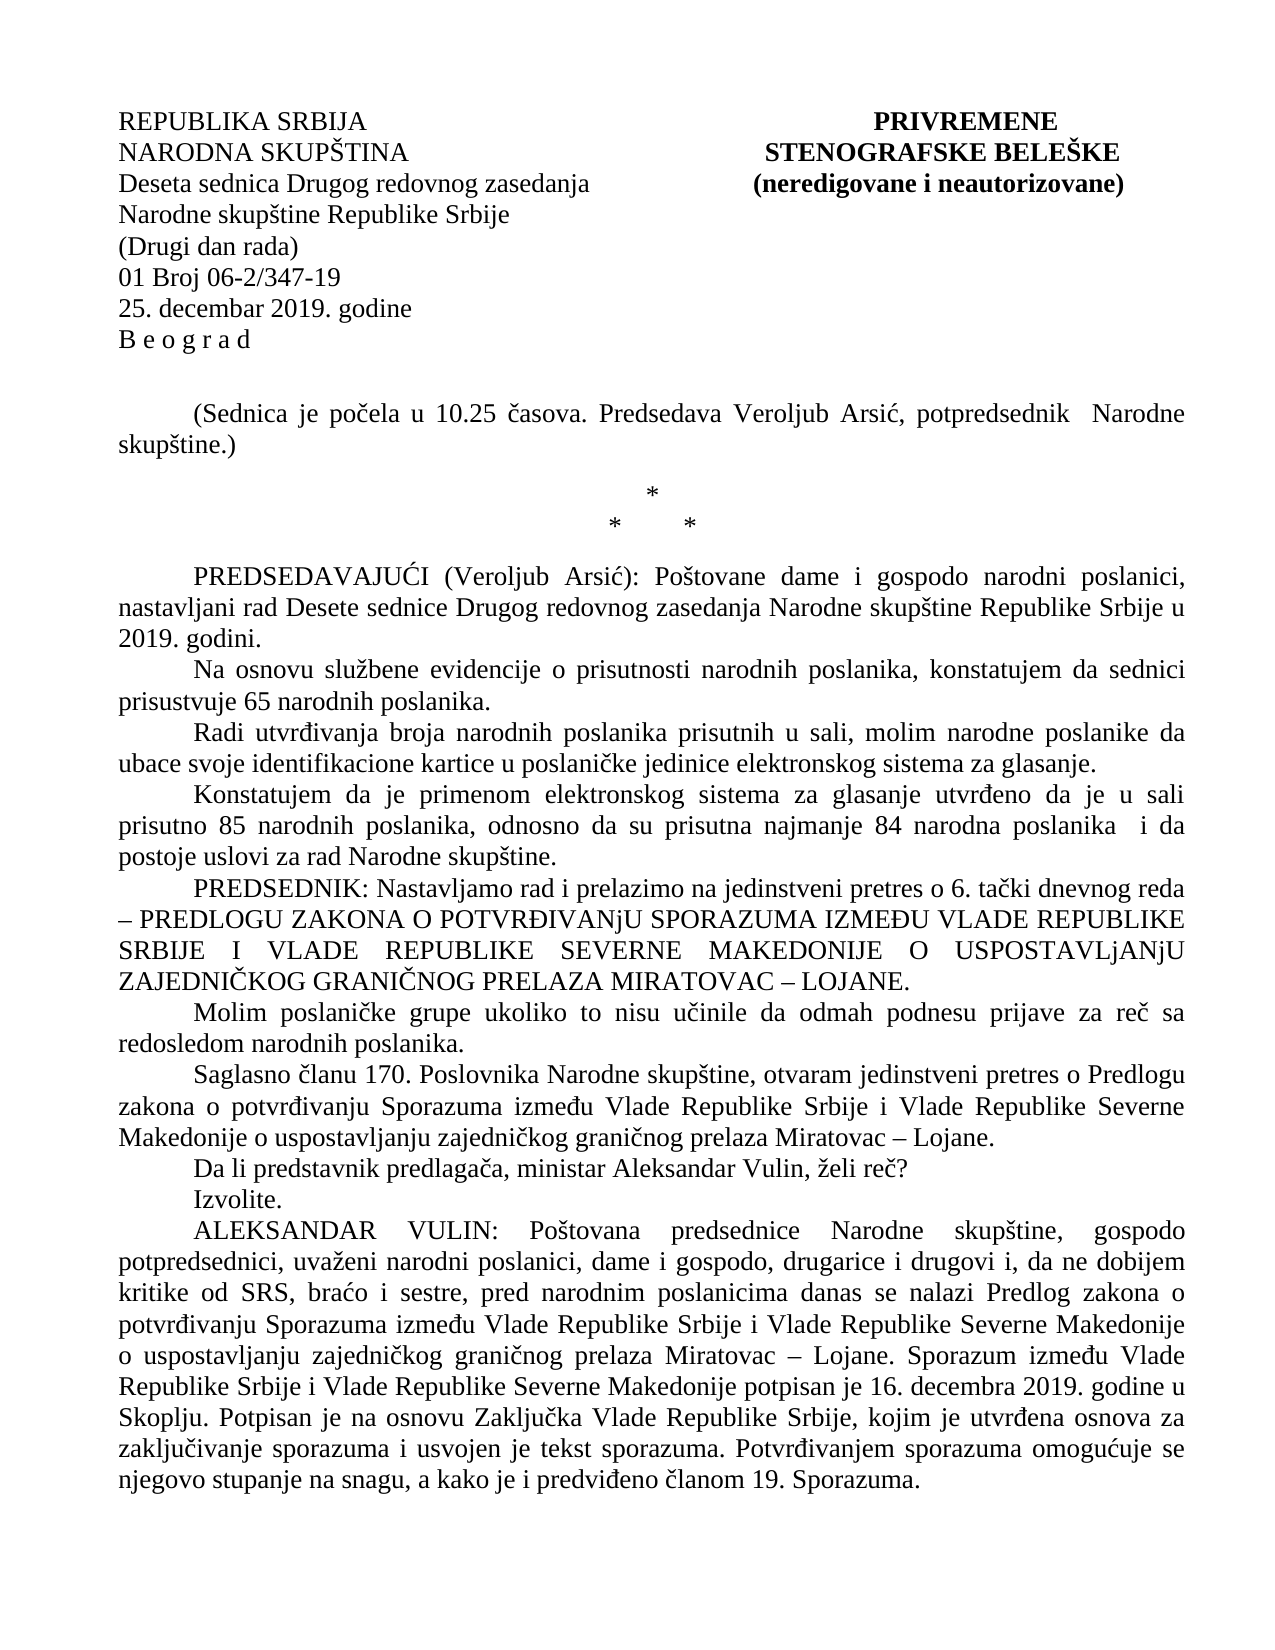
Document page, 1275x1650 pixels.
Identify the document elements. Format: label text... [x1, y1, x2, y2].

text REPUBLIKA SRBIJA PRIVREMENE [118, 105, 1186, 136]
text 25. decembar 2019. godine [118, 292, 1186, 323]
text NARODNA SKUPŠTINA STENOGRAFSKE BELEŠKE [118, 136, 1186, 167]
text Saglasno članu 170. Poslovnika Narodne skupštine, otvaram jedinstveni pretres o Predlogu zakona o potvrđivanju Sporazuma između Vlade Republike Srbije i Vlade Republike Severne Makedonije o uspostavljanju zajedničkog graničnog prelaza Miratovac – Lojane. [118, 1058, 1186, 1152]
text (Drugi dan rada) [118, 229, 1186, 261]
text (Sednica je počela u 10.25 časova. Predsedava Veroljub Arsić, potpredsednik Narodne skupštine.) [118, 397, 1186, 459]
text Da li predstavnik predlagača, ministar Aleksandar Vulin, želi reč? [118, 1152, 1186, 1183]
text * * [118, 510, 1186, 541]
text PREDSEDNIK: Nastavljamo rad i prelazimo na jedinstveni pretres o 6. tački dnevnog reda – PREDLOGU ZAKONA O POTVRĐIVANjU SPORAZUMA IZMEĐU VLADE REPUBLIKE SRBIJE I VLADE REPUBLIKE SEVERNE MAKEDONIJE O USPOSTAVLjANjU ZAJEDNIČKOG GRANIČNOG PRELAZA MIRATOVAC – LOJANE. [118, 872, 1186, 996]
text Konstatujem da je primenom elektronskog sistema za glasanje utvrđeno da je u sali prisutno 85 narodnih poslanika, odnosno da su prisutna najmanje 84 narodna poslanika i da postoje uslovi za rad Narodne skupštine. [118, 778, 1186, 872]
text Narodne skupštine Republike Srbije [118, 198, 1186, 229]
text * [118, 479, 1186, 510]
text Izvolite. [118, 1183, 1186, 1214]
text Radi utvrđivanja broja narodnih poslanika prisutnih u sali, molim narodne poslanike da ubace svoje identifikacione kartice u poslaničke jedinice elektronskog sistema za glasanje. [118, 716, 1186, 778]
text Deseta sednica Drugog redovnog zasedanja (neredigovane i neautorizovane) [118, 167, 1186, 198]
text Molim poslaničke grupe ukoliko to nisu učinile da odmah podnesu prijave za reč sa redosledom narodnih poslanika. [118, 996, 1186, 1058]
text PREDSEDAVAJUĆI (Veroljub Arsić): Poštovane dame i gospodo narodni poslanici, nastavljani rad Desete sednice Drugog redovnog zasedanja Narodne skupštine Republike Srbije u 2019. godini. [118, 560, 1186, 654]
text B e o g r a d [118, 323, 1186, 354]
text Na osnovu službene evidencije o prisutnosti narodnih poslanika, konstatujem da sednici prisustvuje 65 narodnih poslanika. [118, 654, 1186, 716]
text 01 Broj 06-2/347-19 [118, 261, 1186, 292]
text ALEKSANDAR VULIN: Poštovana predsednice Narodne skupštine, gospodo potpredsednici, uvaženi narodni poslanici, dame i gospodo, drugarice i drugovi i, da ne dobijem kritike od SRS, braćo i sestre, pred narodnim poslanicima danas se nalazi Predlog zakona o potvrđivanju Sporazuma između Vlade Republike Srbije i Vlade Republike Severne Makedonije o uspostavljanju zajedničkog graničnog prelaza Miratovac – Lojane. Sporazum između Vlade Republike Srbije i Vlade Republike Severne Makedonije potpisan je 16. decembra 2019. godine u Skoplju. Potpisan je na osnovu Zaključka Vlade Republike Srbije, kojim je utvrđena osnova za zaključivanje sporazuma i usvojen je tekst sporazuma. Potvrđivanjem sporazuma omogućuje se njegovo stupanje na snagu, a kako je i predviđeno članom 19. Sporazuma. [118, 1214, 1186, 1494]
